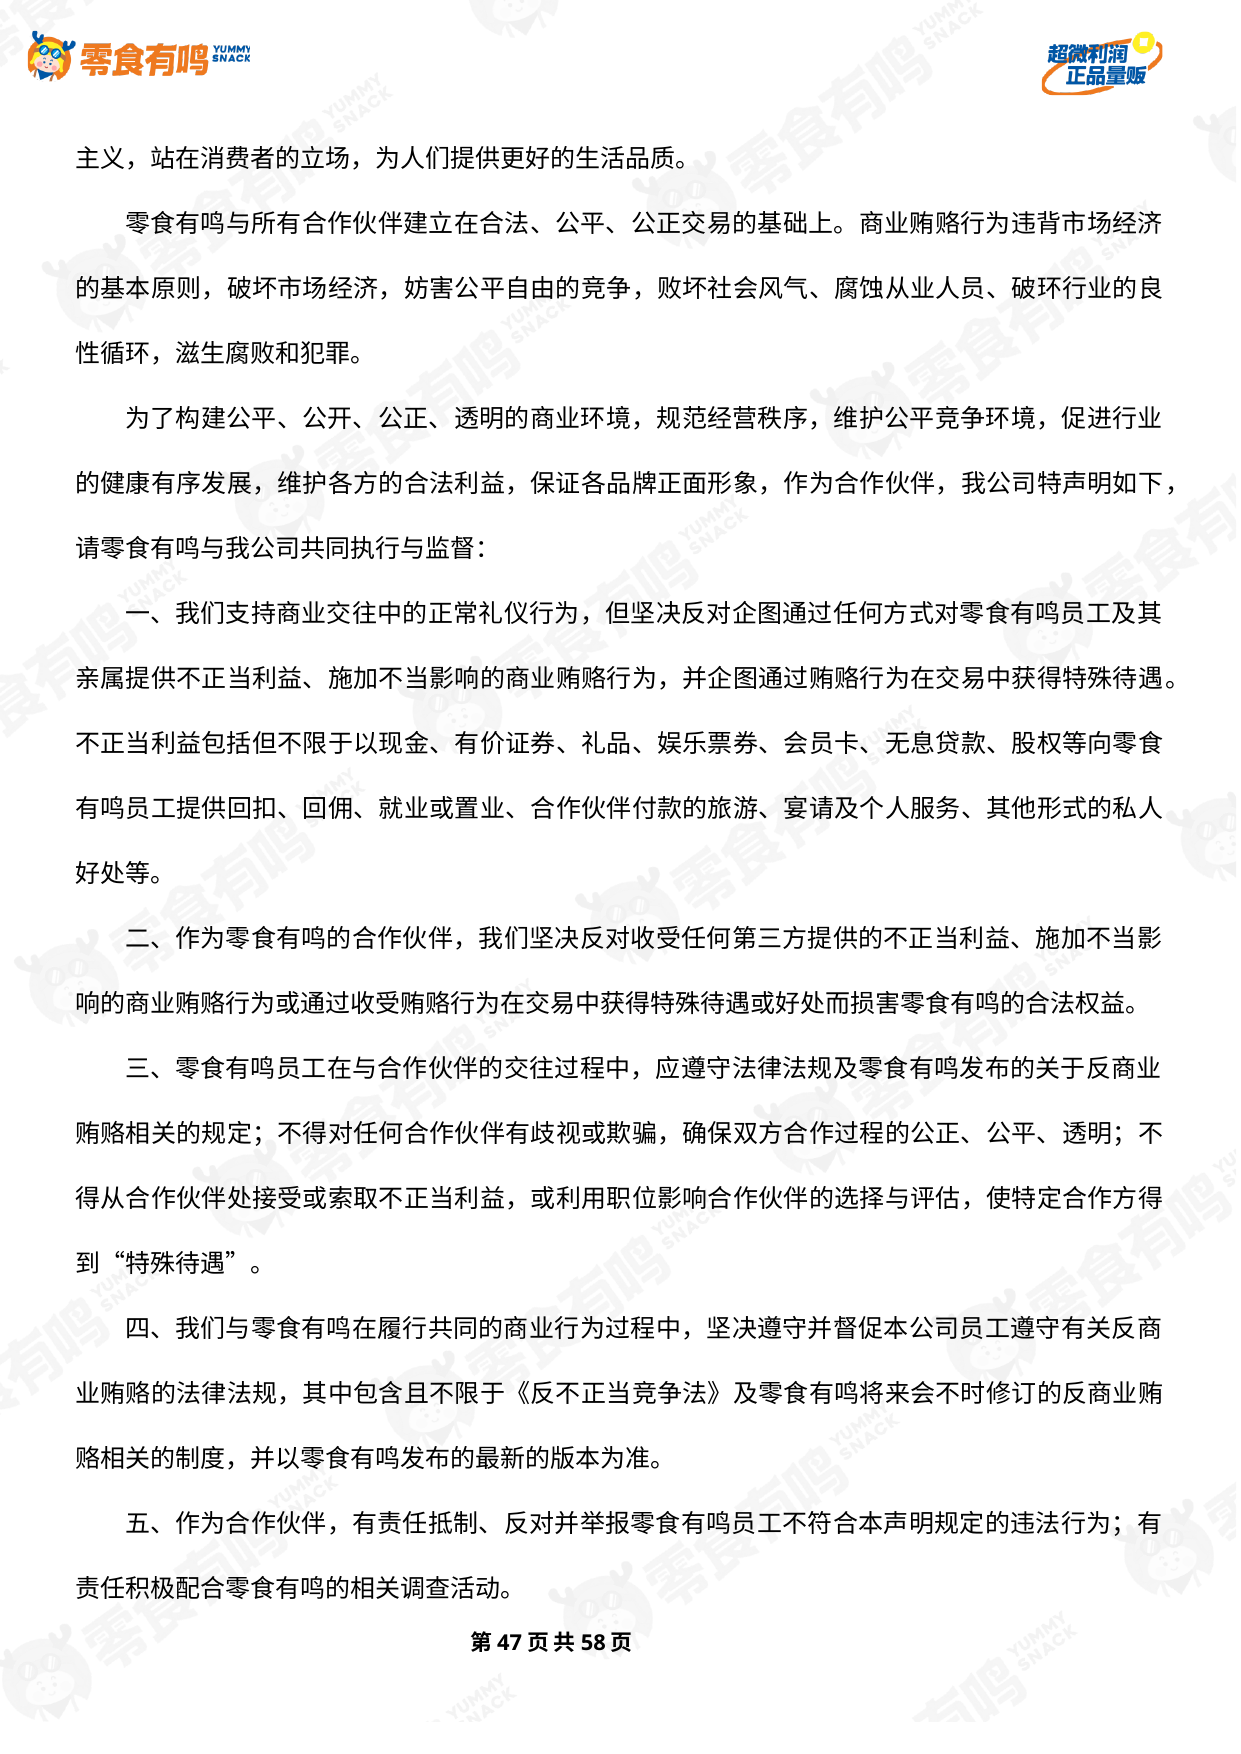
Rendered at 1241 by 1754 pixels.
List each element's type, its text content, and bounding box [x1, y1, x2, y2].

list 我们与零食有鸣在履行共同的商业行为过程中，坚决遵守并督促本公司员工遵守有关反商业贿赂的法律法规，其中包含且不限于《反不正当竞争法》及零食有鸣将来会不时修订的反商业贿赂相关的制度，并以零食有鸣发布的最新的版本为准。 [75, 1294, 1165, 1489]
picture [0, 0, 1237, 1722]
list 作为合作伙伴，有责任抵制、反对并举报零食有鸣员工不符合本声明规定的违法行为；有责任积极配合零食有鸣的相关调查活动。 [75, 1489, 1165, 1619]
text 零食有鸣与所有合作伙伴建立在合法、公平、公正交易的基础上。商业贿赂行为违背市场经济的基本原则，破坏市场经济，妨害公平自由的竞争，败坏社会风气、腐蚀从业人员、破环行业的良性循环，滋生腐败和犯罪。 [75, 189, 1165, 384]
list 我们支持商业交往中的正常礼仪行为，但坚决反对企图通过任何方式对零食有鸣员工及其亲属提供不正当利益、施加不当影响的商业贿赂行为，并企图通过贿赂行为在交易中获得特殊待遇。不正当利益包括但不限于以现金、有价证券、礼品、娱乐票券、会员卡、无息贷款、股权等向零食有鸣员工提供回扣、回佣、就业或置业、合作伙伴付款的旅游、宴请及个人服务、其他形式的私人好处等。 [75, 579, 1165, 904]
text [75, 124, 1165, 189]
list 作为零食有鸣的合作伙伴，我们坚决反对收受任何第三方提供的不正当利益、施加不当影响的商业贿赂行为或通过收受贿赂行为在交易中获得特殊待遇或好处而损害零食有鸣的合法权益。 [75, 904, 1165, 1034]
text 为了构建公平、公开、公正、透明的商业环境，规范经营秩序，维护公平竞争环境，促进行业的健康有序发展，维护各方的合法利益，保证各品牌正面形象，作为合作伙伴，我公司特声明如下，请零食有鸣与我公司共同执行与监督： [75, 384, 1165, 579]
list 零食有鸣员工在与合作伙伴的交往过程中，应遵守法律法规及零食有鸣发布的关于反商业贿赂相关的规定；不得对任何合作伙伴有歧视或欺骗，确保双方合作过程的公正、公平、透明；不得从合作伙伴处接受或索取不正当利益，或利用职位影响合作伙伴的选择与评估，使特定合作方得到“特殊待遇”。 [75, 1034, 1165, 1294]
